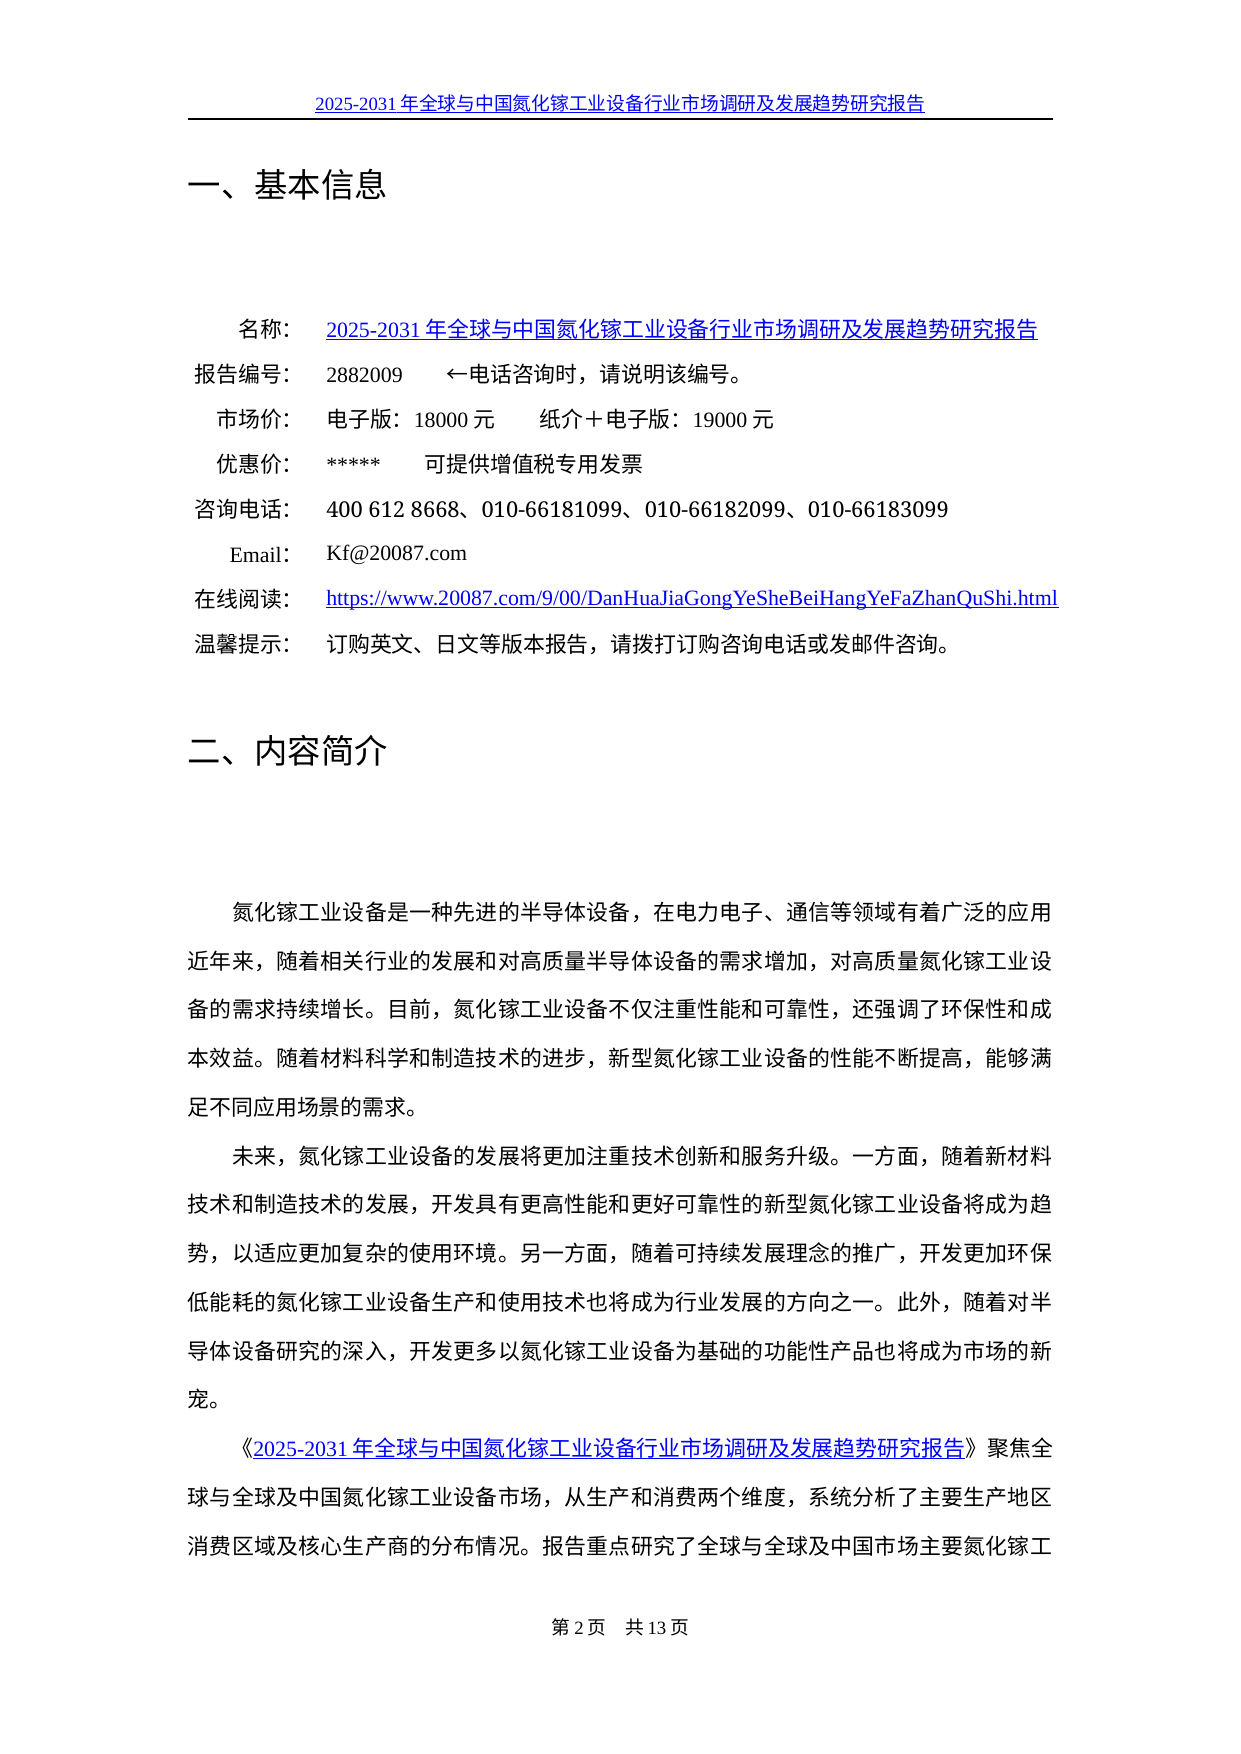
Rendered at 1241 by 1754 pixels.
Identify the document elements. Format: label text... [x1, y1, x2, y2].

table_cell 市场价： [167, 402, 315, 447]
table_cell Kf@20087.com [315, 537, 1073, 582]
table_header 2025-2031年全球与中国氮化镓工业设备行业市场调研及发展趋势研究报告 [315, 312, 1073, 357]
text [187, 894, 1053, 1561]
table_header 名称： [167, 312, 315, 357]
table_cell 温馨提示： [167, 627, 315, 672]
table_cell 电子版：18000 元 纸介＋电子版：19000 元 [315, 402, 1073, 447]
table_cell 报告编号： [167, 357, 315, 402]
table_cell ***** 可提供增值税专用发票 [315, 447, 1073, 492]
table_cell 订购英文、日文等版本报告，请拨打订购咨询电话或发邮件咨询。 [315, 627, 1073, 672]
title 二、内容简介 [187, 717, 1053, 782]
table_cell [315, 582, 1073, 627]
table_cell 咨询电话： [167, 492, 315, 537]
table_cell Email： [167, 537, 315, 582]
table_cell 2882009 ←电话咨询时，请说明该编号。 [315, 357, 1073, 402]
table_cell 优惠价： [167, 447, 315, 492]
title 一、基本信息 [187, 150, 1053, 215]
table_cell 在线阅读： [167, 582, 315, 627]
table_cell 400 612 8668、010-66181099、010-66182099、010-66183099 [315, 492, 1073, 537]
